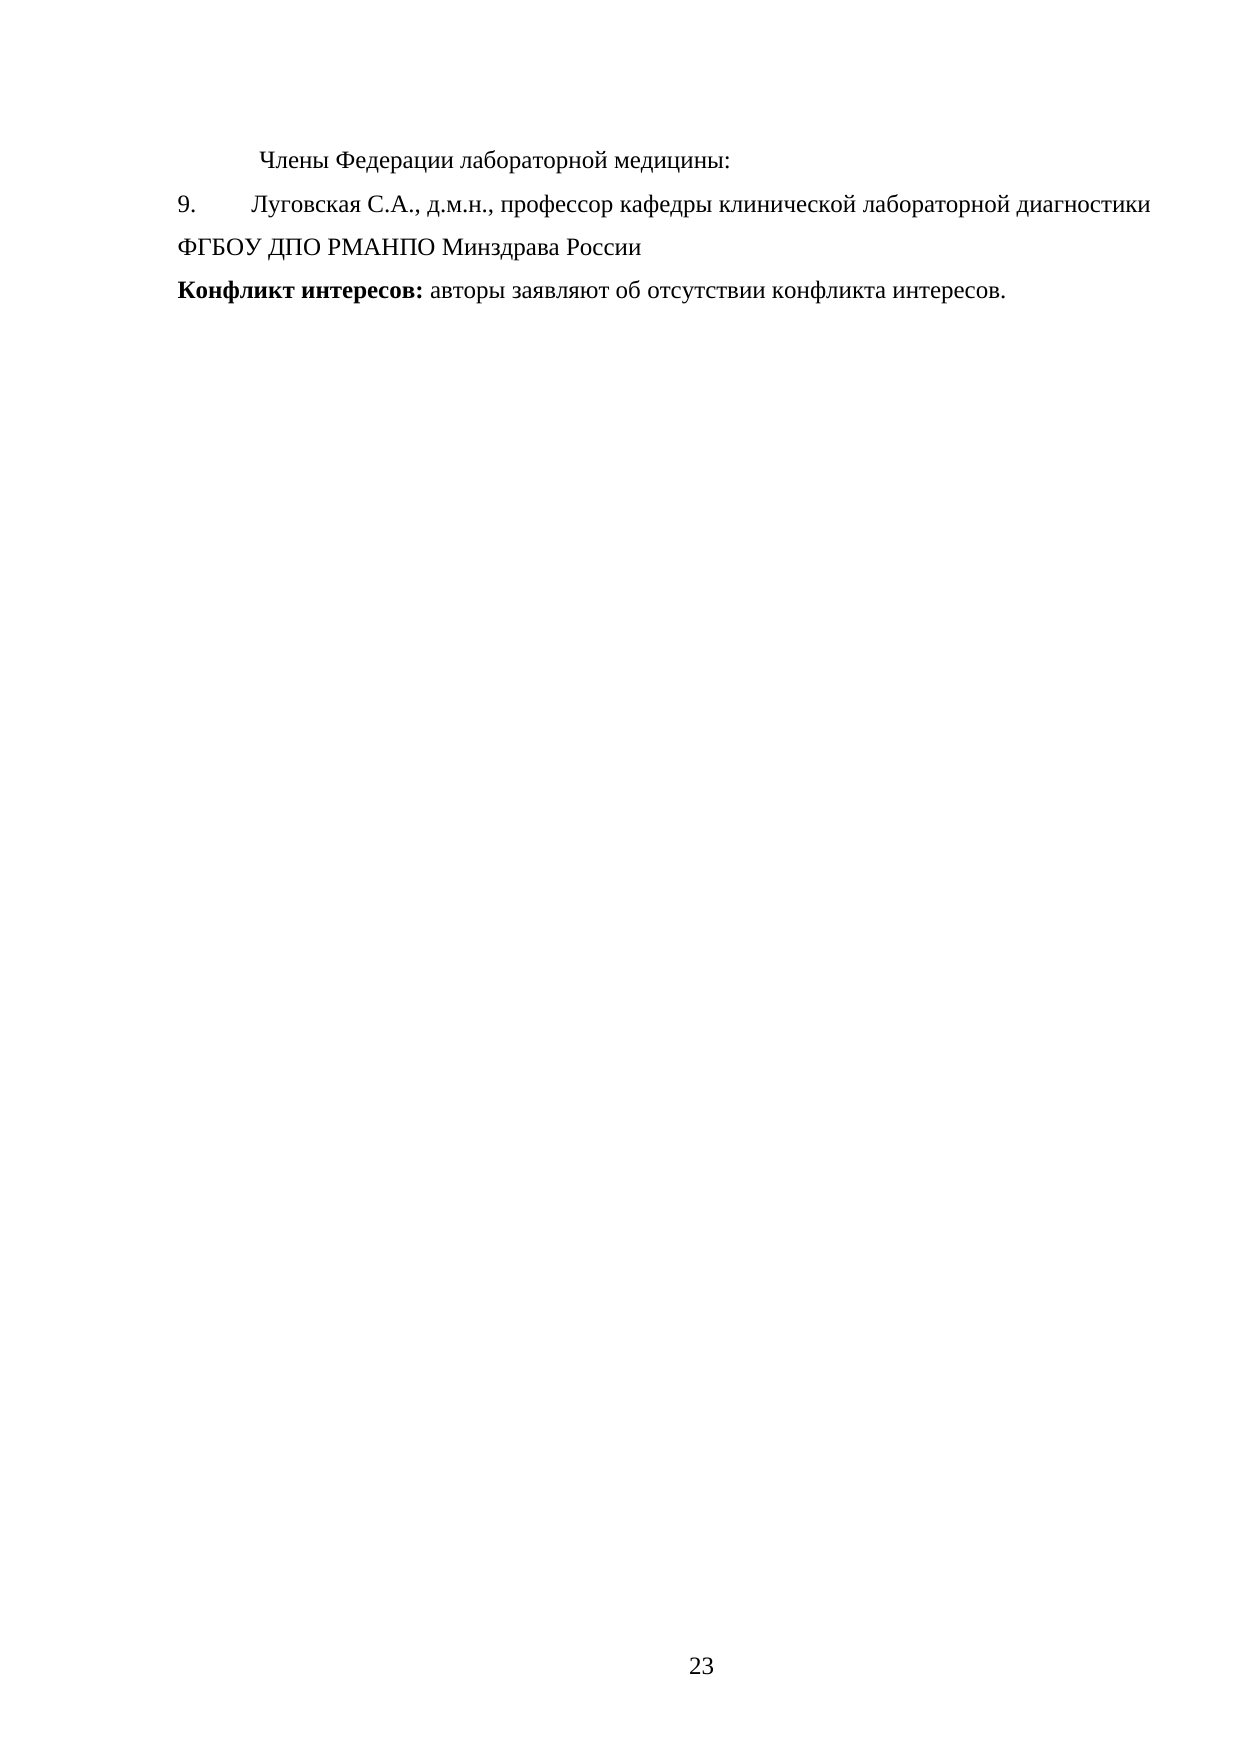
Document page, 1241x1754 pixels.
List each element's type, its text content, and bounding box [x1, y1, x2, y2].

text Члены Федерации лабораторной медицины: [335, 146, 1152, 174]
text Конфликт интересов: авторы заявляют об отсутствии конфликта интересов. [177, 275, 1152, 304]
list Луговская С.А., д.м.н., профессор кафедры клинической лабораторной диагностики ФГБОУ ДПО РМАНПО Минздрава России [177, 189, 1152, 261]
